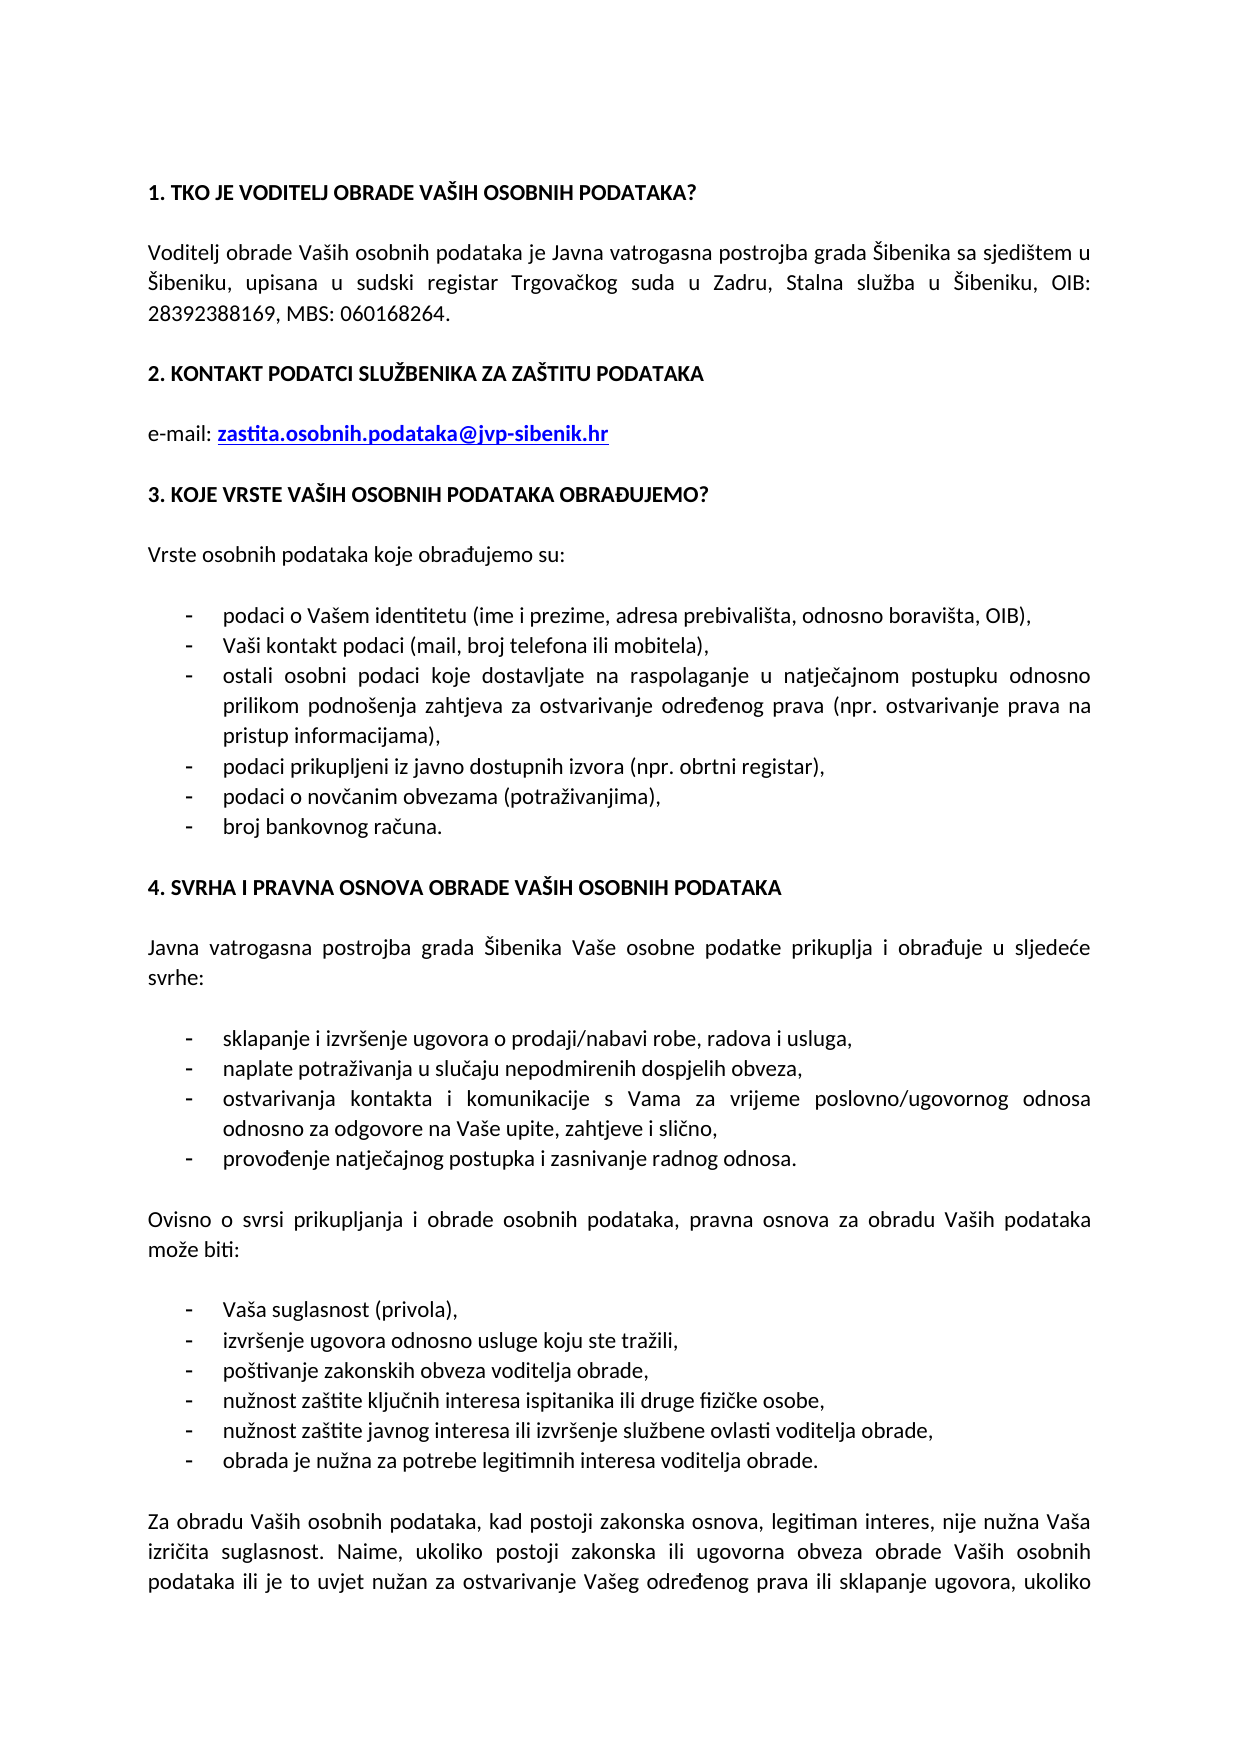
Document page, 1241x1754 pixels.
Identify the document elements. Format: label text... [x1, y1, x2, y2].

text Javna vatrogasna postrojba grada Šibenika Vaše osobne podatke prikuplja i obrađuje u sljedeće svrhe: [148, 933, 1093, 991]
list podaci o novčanim obvezama (potraživanjima), [185, 782, 1093, 810]
text Voditelj obrade Vaših osobnih podataka je Javna vatrogasna postrojba grada Šibenika sa sjedištem u Šibeniku, upisana u sudski registar Trgovačkog suda u Zadru, Stalna služba u Šibeniku, OIB: 28392388169, MBS: 060168264. [148, 238, 1093, 327]
list sklapanje i izvršenje ugovora o prodaji/nabavi robe, radova i usluga, [185, 1024, 1093, 1052]
list provođenje natječajnog postupka i zasnivanje radnog odnosa. [185, 1144, 1093, 1172]
text 4. SVRHA I PRAVNA OSNOVA OBRADE VAŠIH OSOBNIH PODATAKA [148, 873, 1093, 901]
list nužnost zaštite javnog interesa ili izvršenje službene ovlasti voditelja obrade, [185, 1416, 1093, 1444]
list ostali osobni podaci koje dostavljate na raspolaganje u natječajnom postupku odnosno prilikom podnošenja zahtjeva za ostvarivanje određenog prava (npr. ostvarivanje prava na pristup informacijama), [185, 661, 1093, 749]
list podaci o Vašem identitetu (ime i prezime, adresa prebivališta, odnosno boravišta, OIB), [185, 601, 1093, 629]
text Ovisno o svrsi prikupljanja i obrade osobnih podataka, pravna osnova za obradu Vaših podataka može biti: [148, 1205, 1093, 1263]
text 2. KONTAKT PODATCI SLUŽBENIKA ZA ZAŠTITU PODATAKA [148, 359, 1093, 387]
list poštivanje zakonskih obveza voditelja obrade, [185, 1356, 1093, 1384]
text Vrste osobnih podataka koje obrađujemo su: [148, 540, 1093, 568]
list broj bankovnog računa. [185, 812, 1093, 840]
text 1. TKO JE VODITELJ OBRADE VAŠIH OSOBNIH PODATAKA? [148, 178, 1093, 206]
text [148, 1507, 1093, 1595]
text 3. KOJE VRSTE VAŠIH OSOBNIH PODATAKA OBRAĐUJEMO? [148, 480, 1093, 508]
list obrada je nužna za potrebe legitimnih interesa voditelja obrade. [185, 1447, 1093, 1474]
list nužnost zaštite ključnih interesa ispitanika ili druge fizičke osobe, [185, 1386, 1093, 1414]
list Vaša suglasnost (privola), [185, 1296, 1093, 1323]
text e-mail: zastita.osobnih.podataka@jvp-sibenik.hr [148, 419, 1093, 447]
list naplate potraživanja u slučaju nepodmirenih dospjelih obveza, [185, 1054, 1093, 1082]
list izvršenje ugovora odnosno usluge koju ste tražili, [185, 1326, 1093, 1354]
list Vaši kontakt podaci (mail, broj telefona ili mobitela), [185, 631, 1093, 659]
list podaci prikupljeni iz javno dostupnih izvora (npr. obrtni registar), [185, 752, 1093, 780]
list ostvarivanja kontakta i komunikacije s Vama za vrijeme poslovno/ugovornog odnosa odnosno za odgovore na Vaše upite, zahtjeve i slično, [185, 1084, 1093, 1142]
